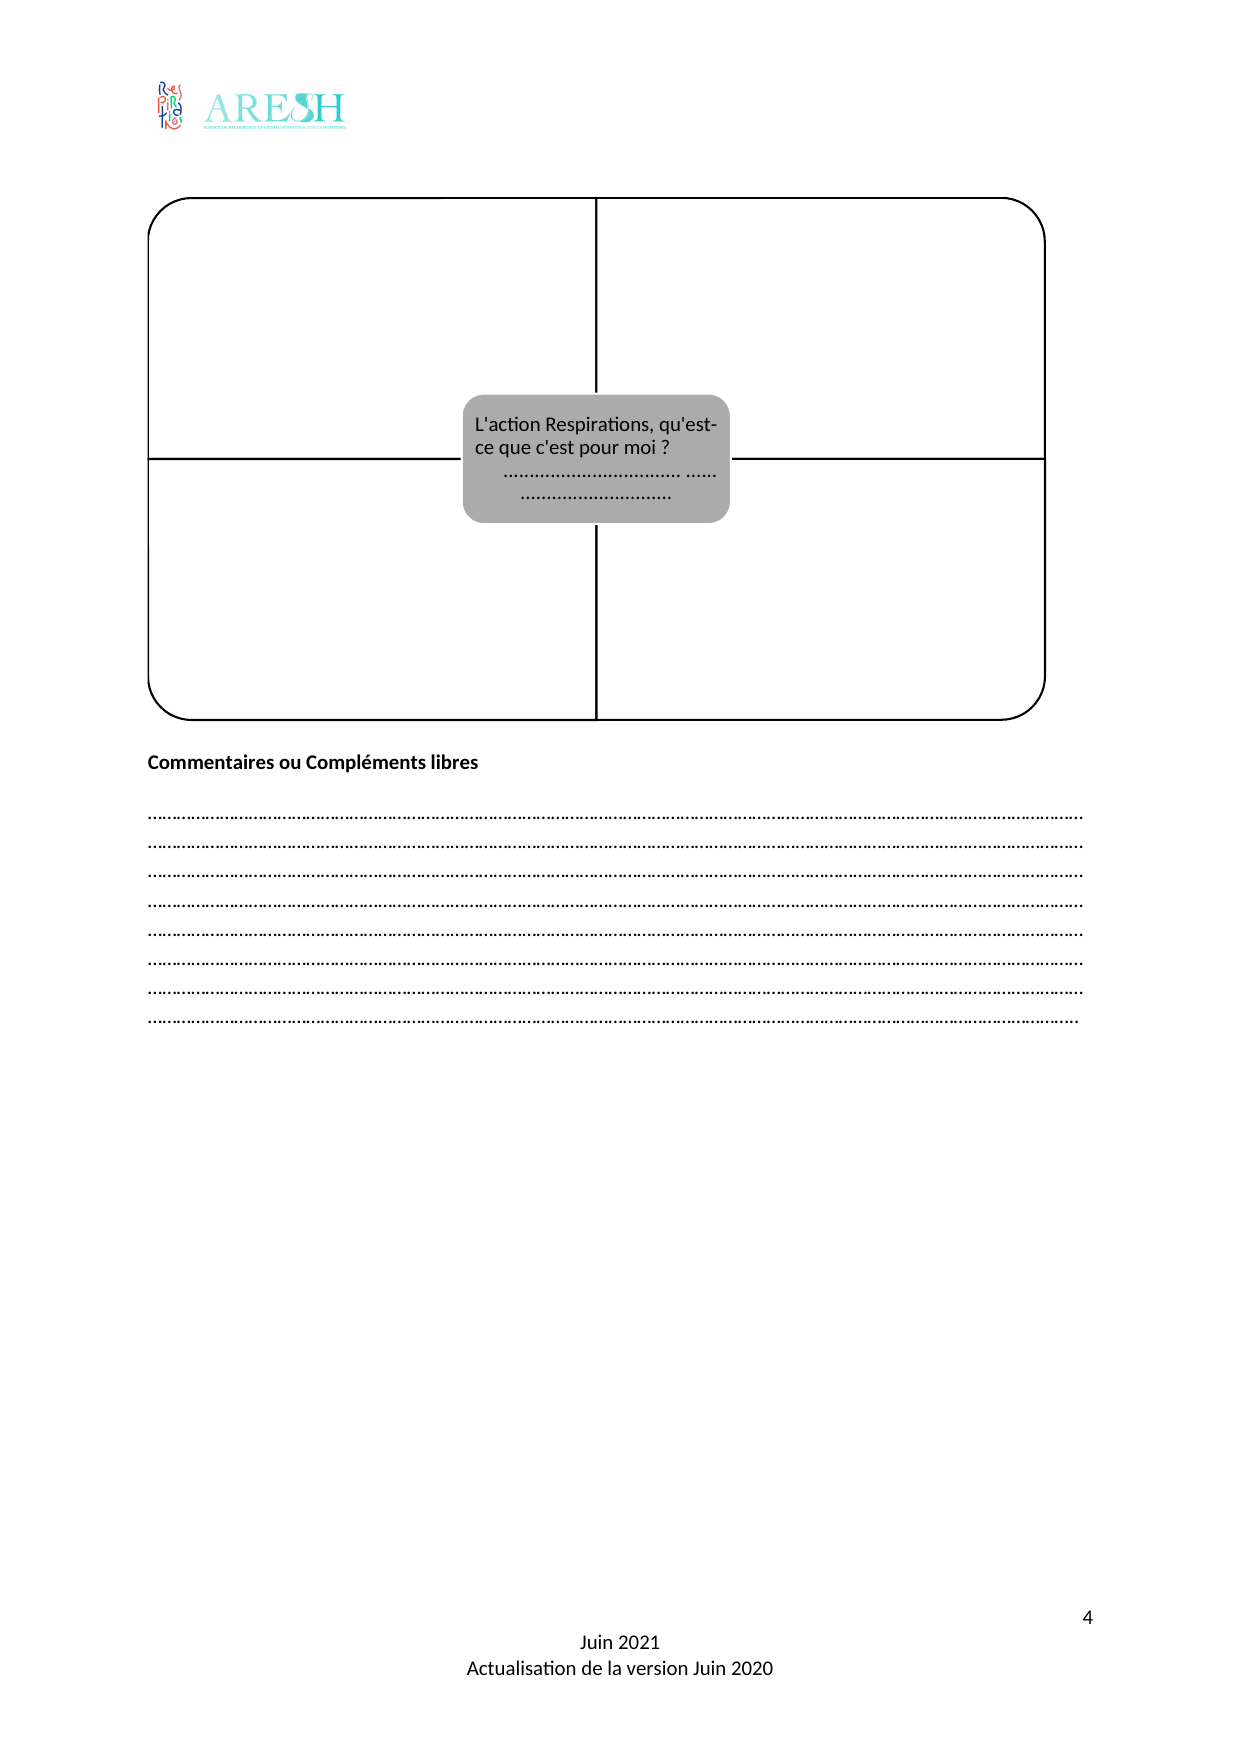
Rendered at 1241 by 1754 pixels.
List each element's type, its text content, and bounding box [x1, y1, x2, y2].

text Commentaires ou Compléments libres [148, 749, 1093, 775]
text ……………………………………………………………………………………………………………………………………………………………………………………………………………………………………………………………………………………………………………………………………………………………………………………………………………………………………………………………………………………………………………………………………………………………………………………………………………………………………………………………………………………………………………………………………………………………………………………………………………………………………………………………………………………………………………………………………………………………………………………………………………………………………………………………………………………………………………………………………………………………………………………………………………………………………………………………………………………………………………………………………………………………………………………………………………………………………….. [148, 799, 1093, 1029]
picture [201, 84, 348, 138]
picture [147, 73, 193, 138]
